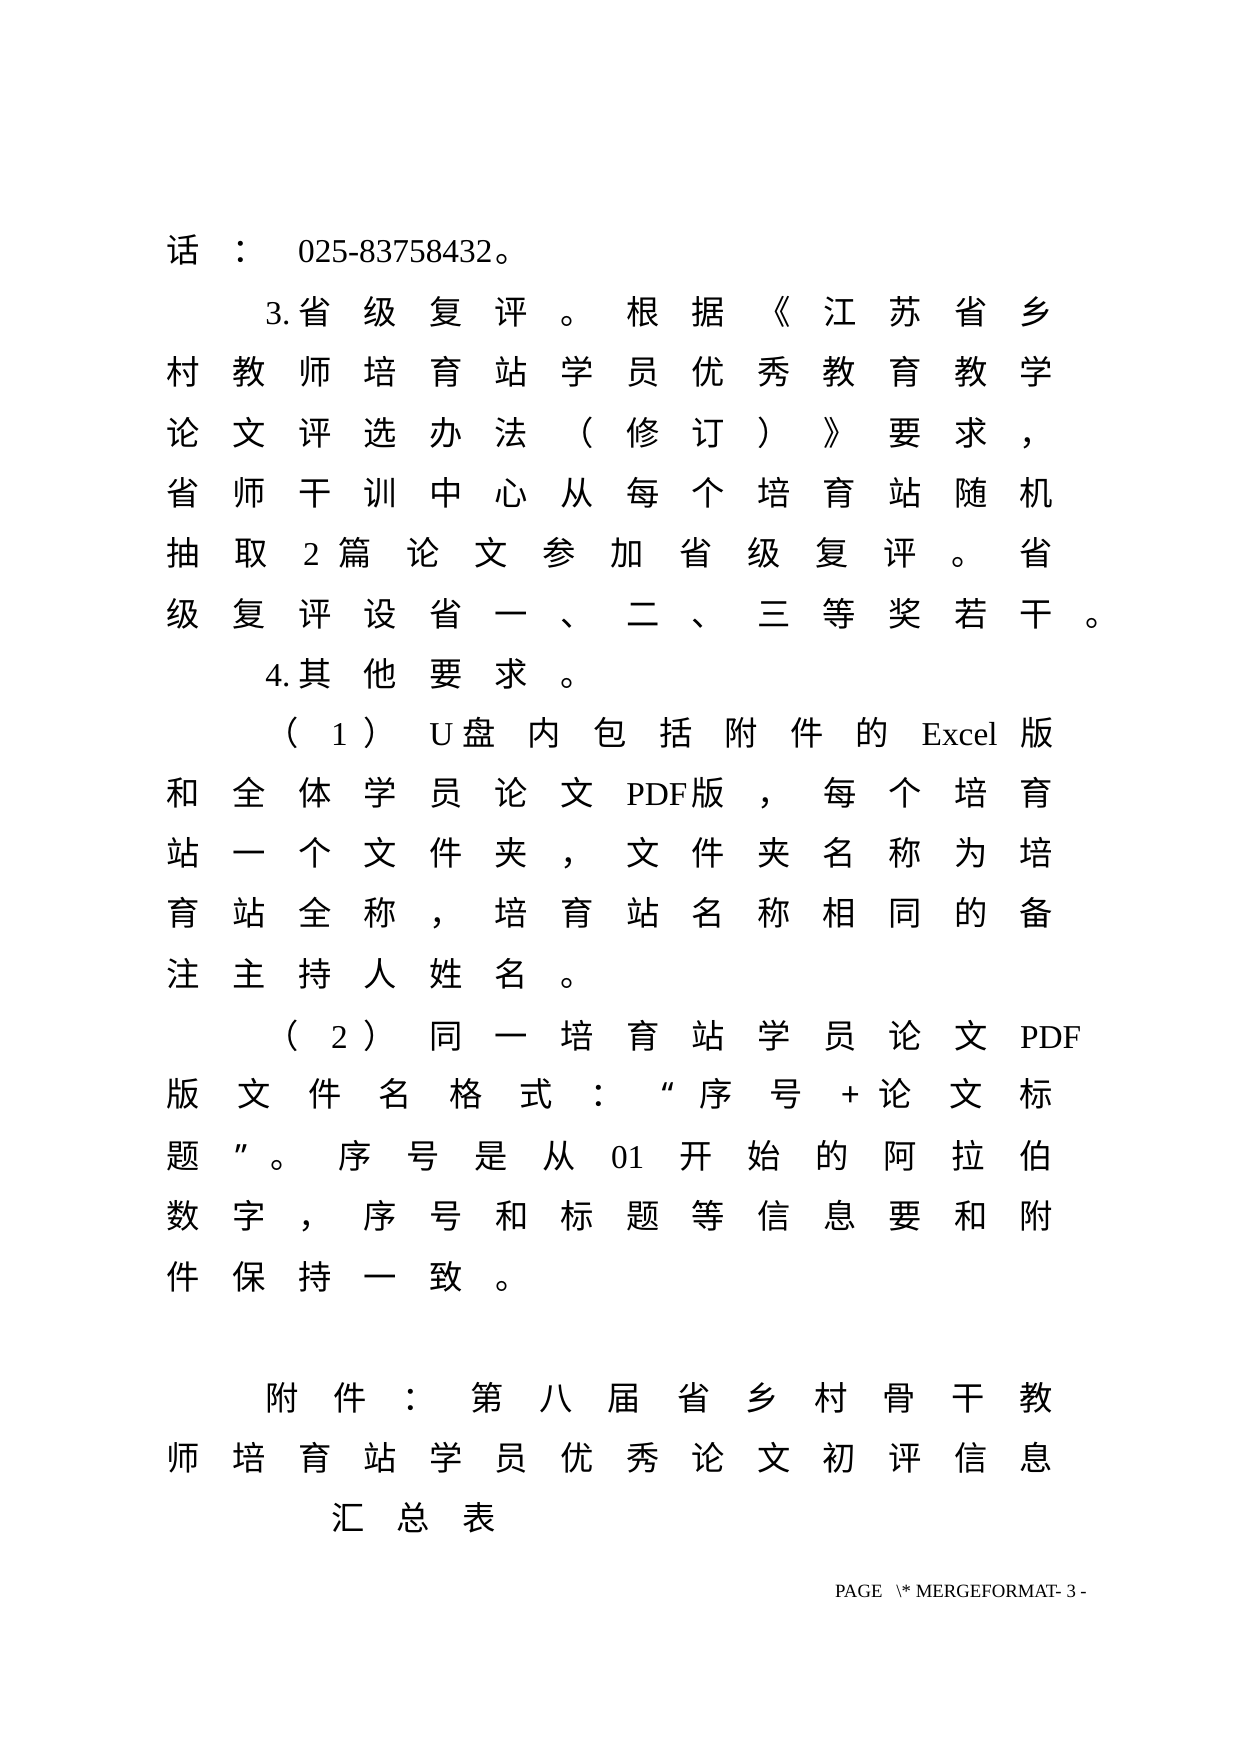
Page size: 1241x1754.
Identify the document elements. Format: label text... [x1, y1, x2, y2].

text 4.其他要求。 [167, 642, 1085, 702]
text 附件：第八届省乡村骨干教师培育站学员优秀论文初评信息 [167, 1365, 1085, 1486]
text 3.省级复评。根据《江苏省乡村教师培育站学员优秀教育教学论文评选办法（修订）》要求，省师干训中心从每个培育站随机抽取2篇论文参加省级复评。省级复评设省一、二、三等奖若干。 [167, 280, 1085, 642]
text （2）同一培育站学员论文PDF版文件名格式：“序号+论文标题”。序号是从01开始的阿拉伯数字，序号和标题等信息要和附件保持一致。 [167, 1003, 1085, 1305]
text 汇总表 [167, 1486, 1085, 1546]
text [167, 219, 1085, 280]
text （1）U盘内包括附件的Excel版和全体学员论文PDF版，每个培育站一个文件夹，文件夹名称为培育站全称，培育站名称相同的备注主持人姓名。 [167, 702, 1085, 1003]
